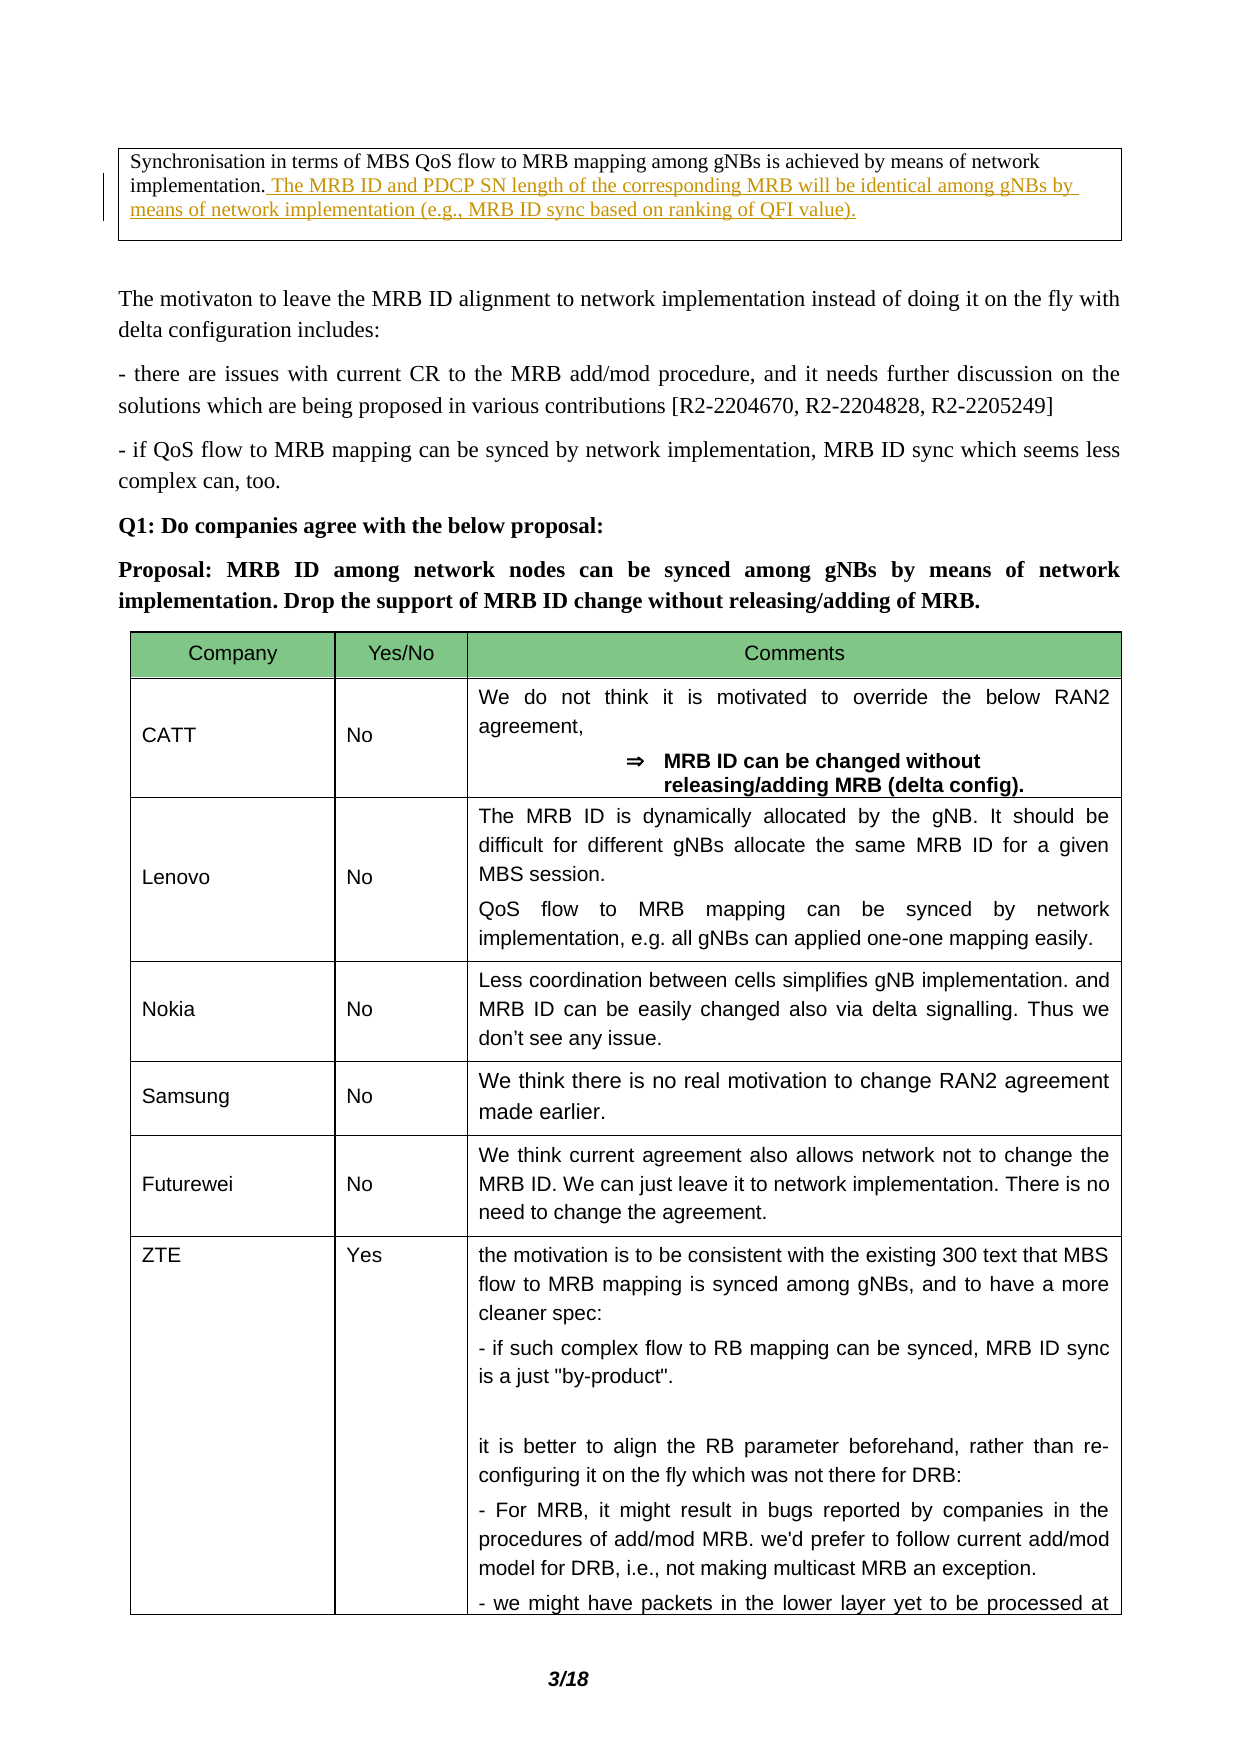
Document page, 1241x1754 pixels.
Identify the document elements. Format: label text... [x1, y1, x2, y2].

table_header Company [131, 633, 334, 677]
table_cell CATT [131, 679, 334, 797]
table_cell We do not think it is motivated to override the below RAN2 agreement, MRB ID can be changed without releasing/adding MRB (delta config). [468, 679, 1121, 797]
table_header Yes/No [336, 633, 467, 677]
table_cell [468, 1237, 1121, 1614]
table_cell Samsung [131, 1062, 334, 1135]
table_cell We think there is no real motivation to change RAN2 agreement made earlier. [468, 1062, 1121, 1135]
table_cell No [336, 1136, 467, 1236]
table_cell Yes [336, 1237, 467, 1614]
table_cell Lenovo [131, 798, 334, 961]
table_header Synchronisation in terms of MBS QoS flow to MRB mapping among gNBs is achieved by means of network implementation. [119, 149, 1121, 240]
table_cell Less coordination between cells simplifies gNB implementation. and MRB ID can be easily changed also via delta signalling. Thus we don’t see any issue. [468, 962, 1121, 1061]
table_cell No [336, 798, 467, 961]
table_cell No [336, 1062, 467, 1135]
text - if QoS flow to MRB mapping can be synced by network implementation, MRB ID sync which seems less complex can, too. [118, 436, 1122, 494]
table_cell We think current agreement also allows network not to change the MRB ID. We can just leave it to network implementation. There is no need to change the agreement. [468, 1136, 1121, 1236]
table_cell No [336, 962, 467, 1061]
text Q1: Do companies agree with the below proposal: [118, 512, 1122, 538]
table_cell Nokia [131, 962, 334, 1061]
text - there are issues with current CR to the MRB add/mod procedure, and it needs further discussion on the solutions which are being proposed in various contributions [R2-2204670, R2-2204828, R2-2205249] [118, 360, 1122, 418]
table_cell The MRB ID is dynamically allocated by the gNB. It should be difficult for different gNBs allocate the same MRB ID for a given MBS session. QoS flow to MRB mapping can be synced by network implementation, e.g. all gNBs can applied one-one mapping easily. [468, 798, 1121, 961]
text The motivaton to leave the MRB ID alignment to network implementation instead of doing it on the fly with delta configuration includes: [118, 285, 1122, 343]
table_header Comments [468, 633, 1121, 677]
table_cell Futurewei [131, 1136, 334, 1236]
table_cell ZTE [131, 1237, 334, 1614]
table_cell No [336, 679, 467, 797]
text Proposal: MRB ID among network nodes can be synced among gNBs by means of network implementation. Drop the support of MRB ID change without releasing/adding of MRB. [118, 556, 1122, 614]
